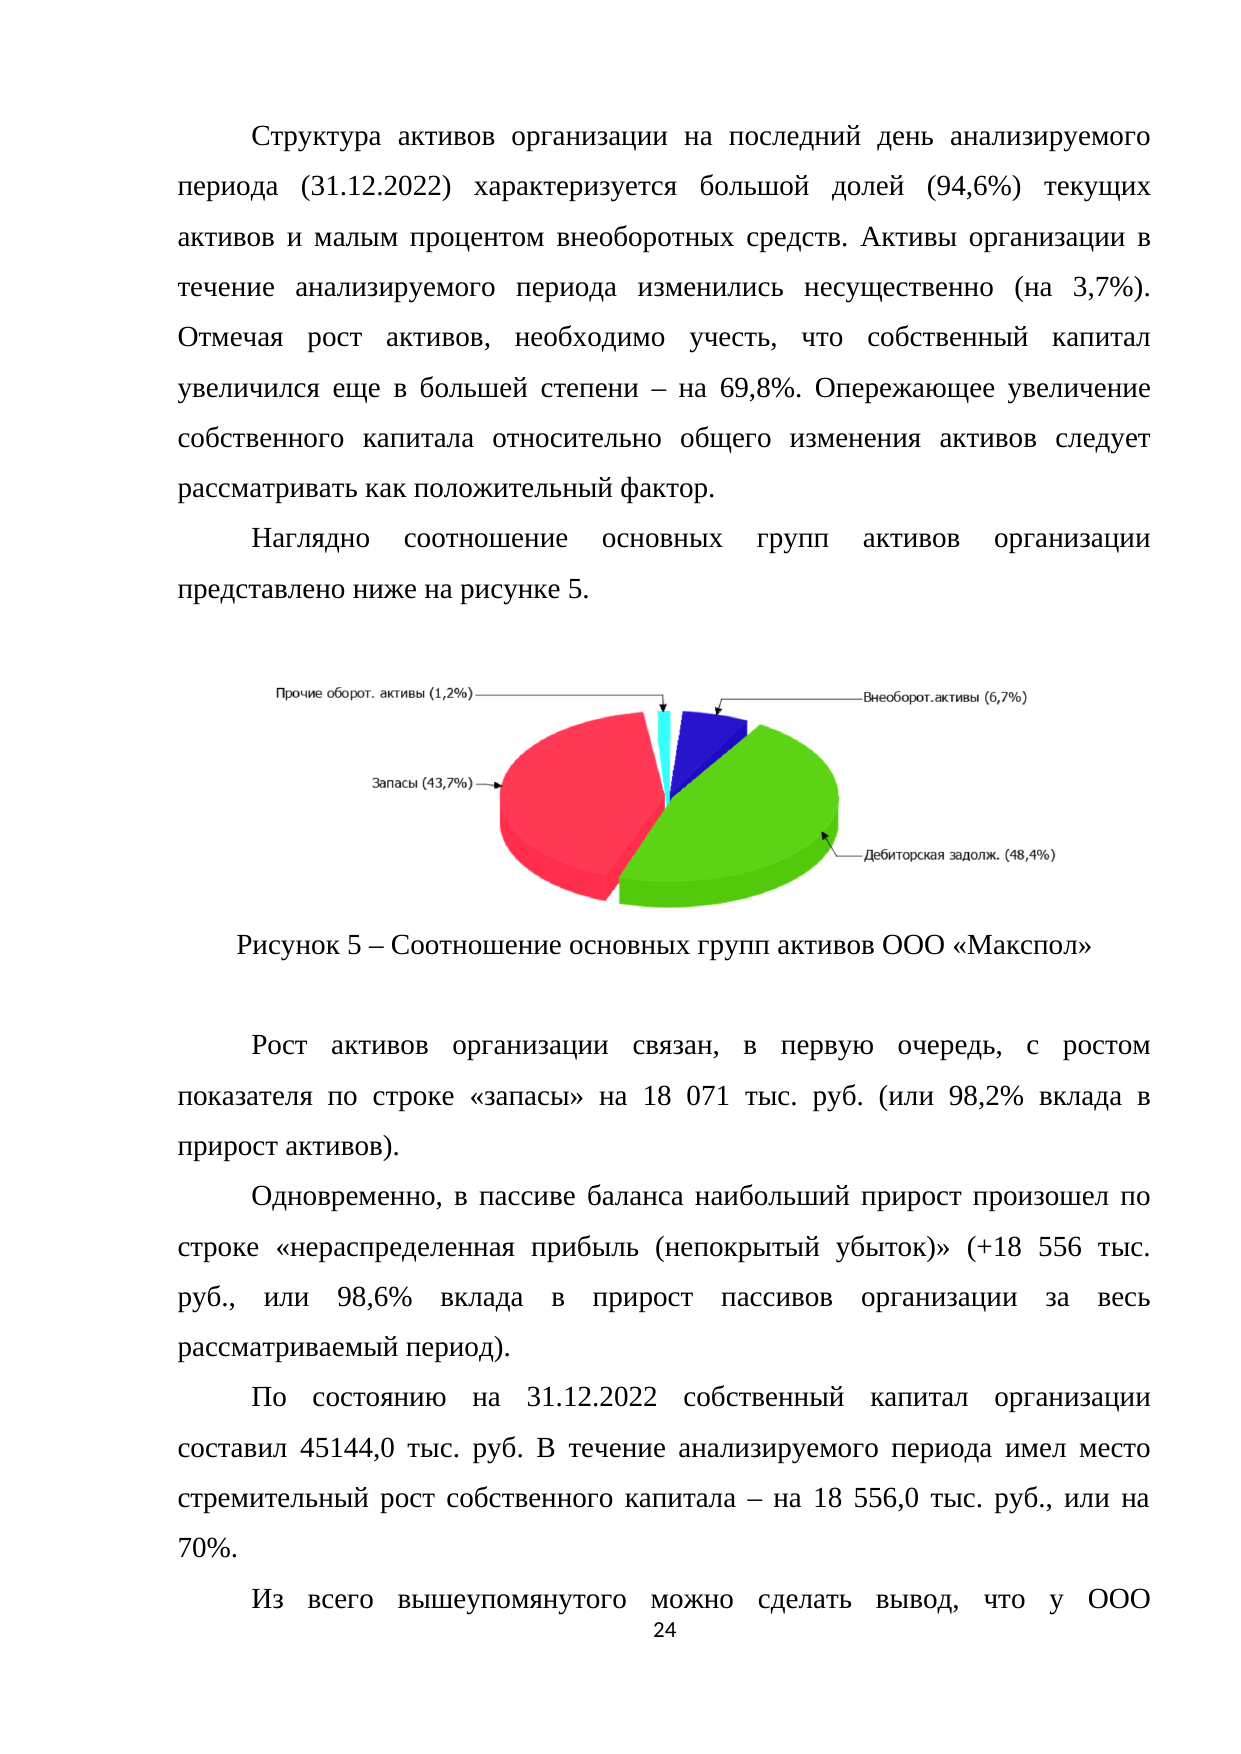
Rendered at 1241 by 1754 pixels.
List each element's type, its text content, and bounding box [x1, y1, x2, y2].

picture [267, 671, 1061, 913]
list Наглядно соотношение основных групп активов организации представлено ниже на рисунке 5. [177, 521, 1152, 604]
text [177, 1581, 1152, 1614]
list По состоянию на 31.12.2022 собственный капитал организации составил 45144,0 тыс. руб. В течение анализируемого периода имел место стремительный рост собственного капитала – на 18 556,0 тыс. руб., или на 70%. [177, 1379, 1152, 1564]
list Рисунок 5 – Соотношение основных групп активов ООО «Макспол» [177, 927, 1152, 960]
list Рост активов организации связан, в первую очередь, с ростом показателя по строке «запасы» на 18 071 тыс. руб. (или 98,2% вклада в прирост активов). [177, 1027, 1152, 1162]
list Одновременно, в пассиве баланса наибольший прирост произошел по строке «нераспределенная прибыль (непокрытый убыток)» (+18 556 тыс. руб., или 98,6% вклада в прирост пассивов организации за весь рассматриваемый период). [177, 1178, 1152, 1363]
list Структура активов организации на последний день анализируемого периода (31.12.2022) характеризуется большой долей (94,6%) текущих активов и малым процентом внеоборотных средств. Активы организации в течение анализируемого периода изменились несущественно (на 3,7%). Отмечая рост активов, необходимо учесть, что собственный капитал увеличился еще в большей степени – на 69,8%. Опережающее увеличение собственного капитала относительно общего изменения активов следует рассматривать как положительный фактор. [177, 118, 1152, 504]
